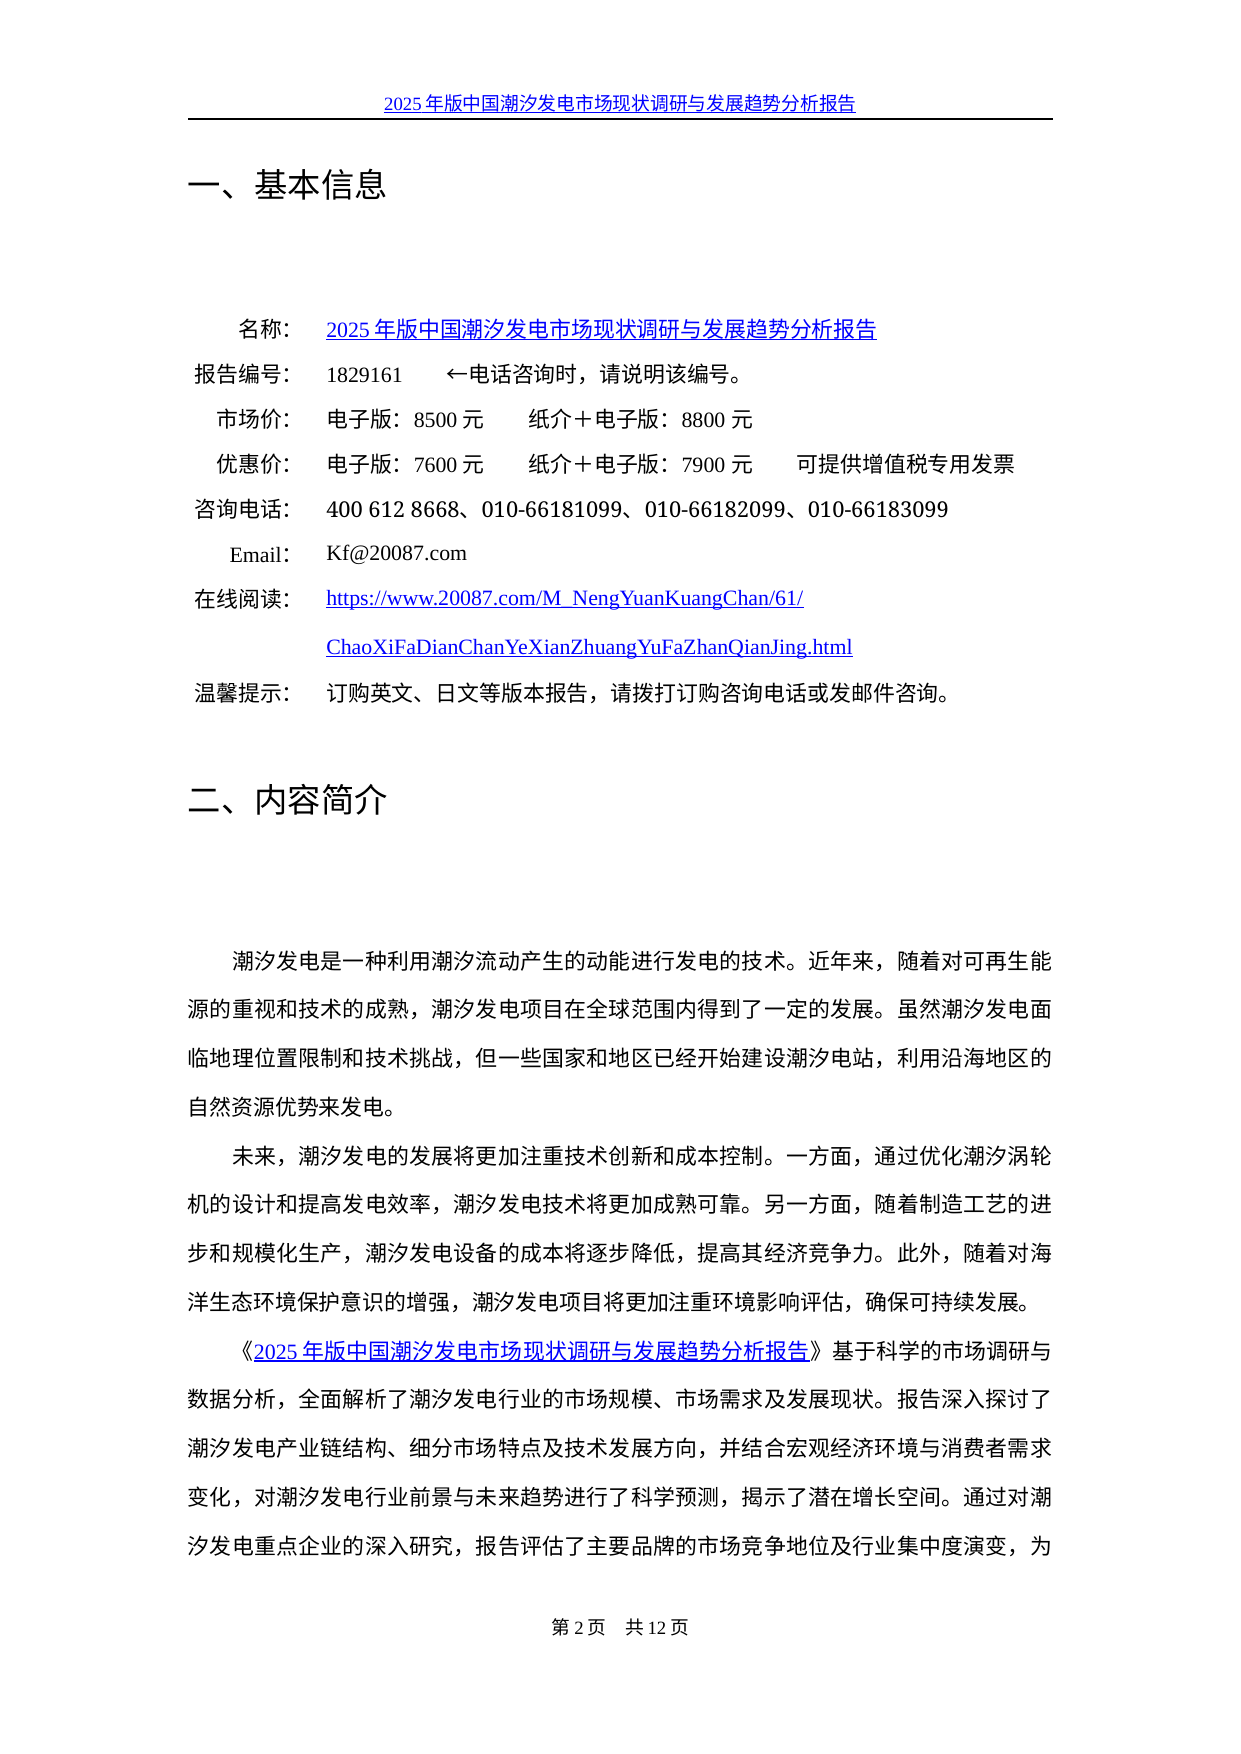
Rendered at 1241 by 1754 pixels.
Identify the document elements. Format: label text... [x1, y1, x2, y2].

table_cell 报告编号： [167, 357, 315, 402]
table_header 名称： [167, 312, 315, 357]
table_cell 电子版：8500 元 纸介＋电子版：8800 元 [315, 402, 1073, 447]
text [187, 943, 1053, 1561]
table_cell [315, 582, 1073, 675]
table_cell 温馨提示： [167, 675, 315, 720]
table_cell 400 612 8668、010-66181099、010-66182099、010-66183099 [315, 492, 1073, 537]
title 一、基本信息 [187, 150, 1053, 215]
table_cell 优惠价： [167, 447, 315, 492]
table_cell 市场价： [167, 402, 315, 447]
table_header 2025年版中国潮汐发电市场现状调研与发展趋势分析报告 [315, 312, 1073, 357]
table_cell Email： [167, 537, 315, 582]
table_cell 1829161 ←电话咨询时，请说明该编号。 [315, 357, 1073, 402]
table_cell 咨询电话： [167, 492, 315, 537]
table_cell 在线阅读： [167, 582, 315, 675]
table_cell 订购英文、日文等版本报告，请拨打订购咨询电话或发邮件咨询。 [315, 675, 1073, 720]
table_cell Kf@20087.com [315, 537, 1073, 582]
table_cell 电子版：7600 元 纸介＋电子版：7900 元 可提供增值税专用发票 [315, 447, 1073, 492]
title 二、内容简介 [187, 766, 1053, 831]
